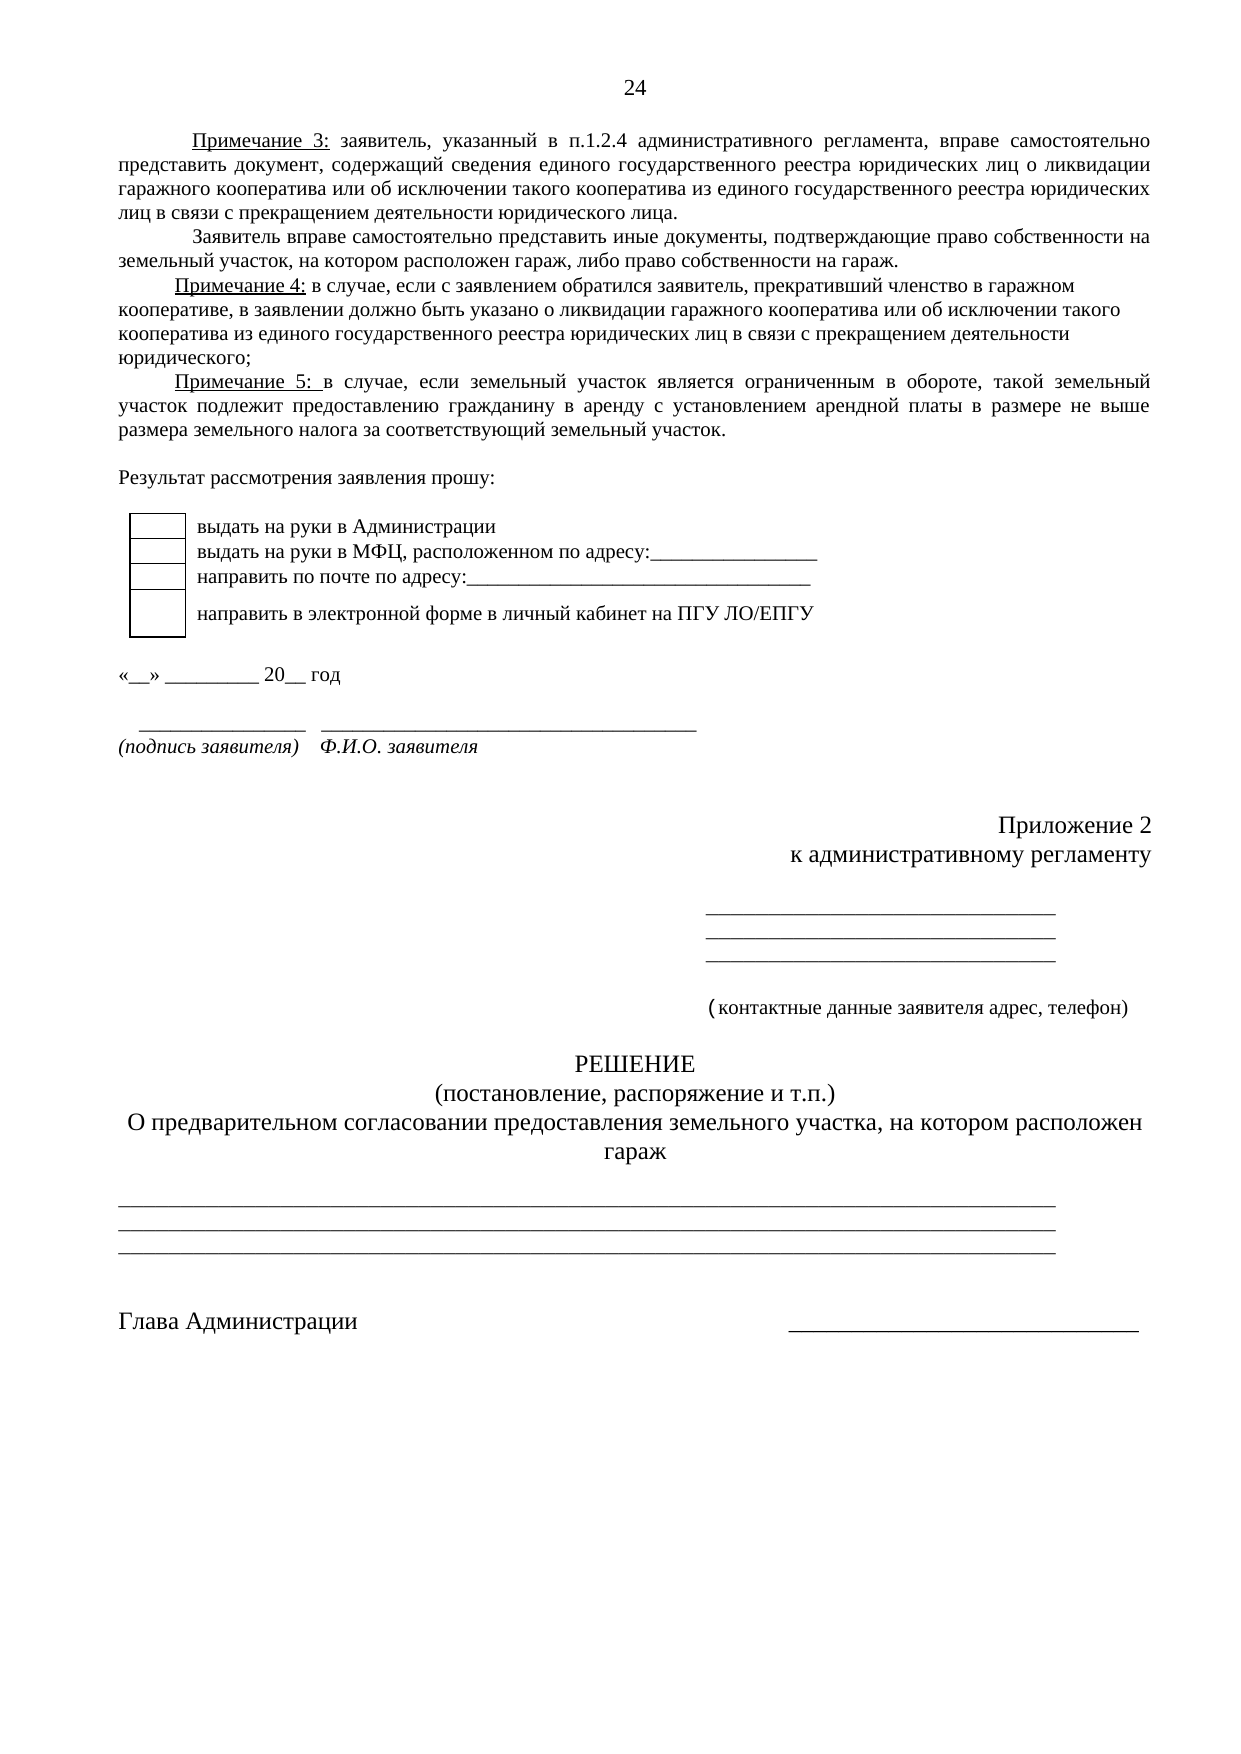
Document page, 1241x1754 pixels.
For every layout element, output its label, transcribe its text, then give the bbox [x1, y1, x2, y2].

text (подпись заявителя) Ф.И.О. заявителя [118, 734, 1152, 758]
text Результат рассмотрения заявления прошу: [118, 465, 1152, 489]
text ____________________________ [118, 896, 1152, 920]
text ___________________________________________________________________________ [118, 1212, 1152, 1236]
text ___________________________________________________________________________ [118, 1236, 1152, 1259]
table_header [131, 514, 185, 538]
table_cell выдать на руки в МФЦ, расположенном по адресу:________________ [186, 538, 1178, 563]
text РЕШЕНИЕ [118, 1049, 1152, 1078]
text Примечание 5: в случае, если земельный участок является ограниченным в обороте, такой земельный участок подлежит предоставлению гражданину в аренду с установлением арендной платы в размере не выше размера земельного налога за соответствующий земельный участок. [118, 369, 1152, 441]
table_cell [131, 539, 185, 563]
text ____________________________ [118, 920, 1152, 943]
text (постановление, распоряжение и т.п.) [118, 1078, 1152, 1107]
text ___________________________________________________________________________ [118, 1188, 1152, 1212]
text Глава Администрации ____________________________ [118, 1306, 1152, 1335]
text (контактные данные заявителя адрес, телефон) [118, 995, 1152, 1021]
table_cell направить в электронной форме в личный кабинет на ПГУ ЛО/ЕПГУ [186, 589, 1178, 636]
text Примечание 4: в случае, если с заявлением обратился заявитель, прекративший членство в гаражном кооперативе, в заявлении должно быть указано о ликвидации гаражного кооператива или об исключении такого кооператива из единого государственного реестра юридических лиц в связи с прекращением деятельности юридического; [118, 272, 1152, 369]
table_header выдать на руки в Администрации [186, 513, 1178, 538]
table_cell направить по почте по адресу:_________________________________ [186, 563, 1178, 588]
text «__» _________ 20__ год [118, 662, 1152, 686]
text Примечание 3: заявитель, указанный в п.1.2.4 административного регламента, вправе самостоятельно представить документ, содержащий сведения единого государственного реестра юридических лиц о ликвидации гаражного кооператива или об исключении такого кооператива из единого государственного реестра юридических лиц в связи с прекращением деятельности юридического лица. [118, 128, 1152, 224]
text к административному регламенту [118, 839, 1152, 868]
table_cell [131, 590, 185, 636]
text ________________ ____________________________________ [118, 710, 1152, 734]
text Приложение 2 [118, 811, 1152, 839]
text ____________________________ [118, 943, 1152, 967]
text Заявитель вправе самостоятельно представить иные документы, подтверждающие право собственности на земельный участок, на котором расположен гараж, либо право собственности на гараж. [118, 224, 1152, 272]
text О предварительном согласовании предоставления земельного участка, на котором расположен гараж [118, 1107, 1152, 1164]
table_cell [131, 564, 185, 588]
